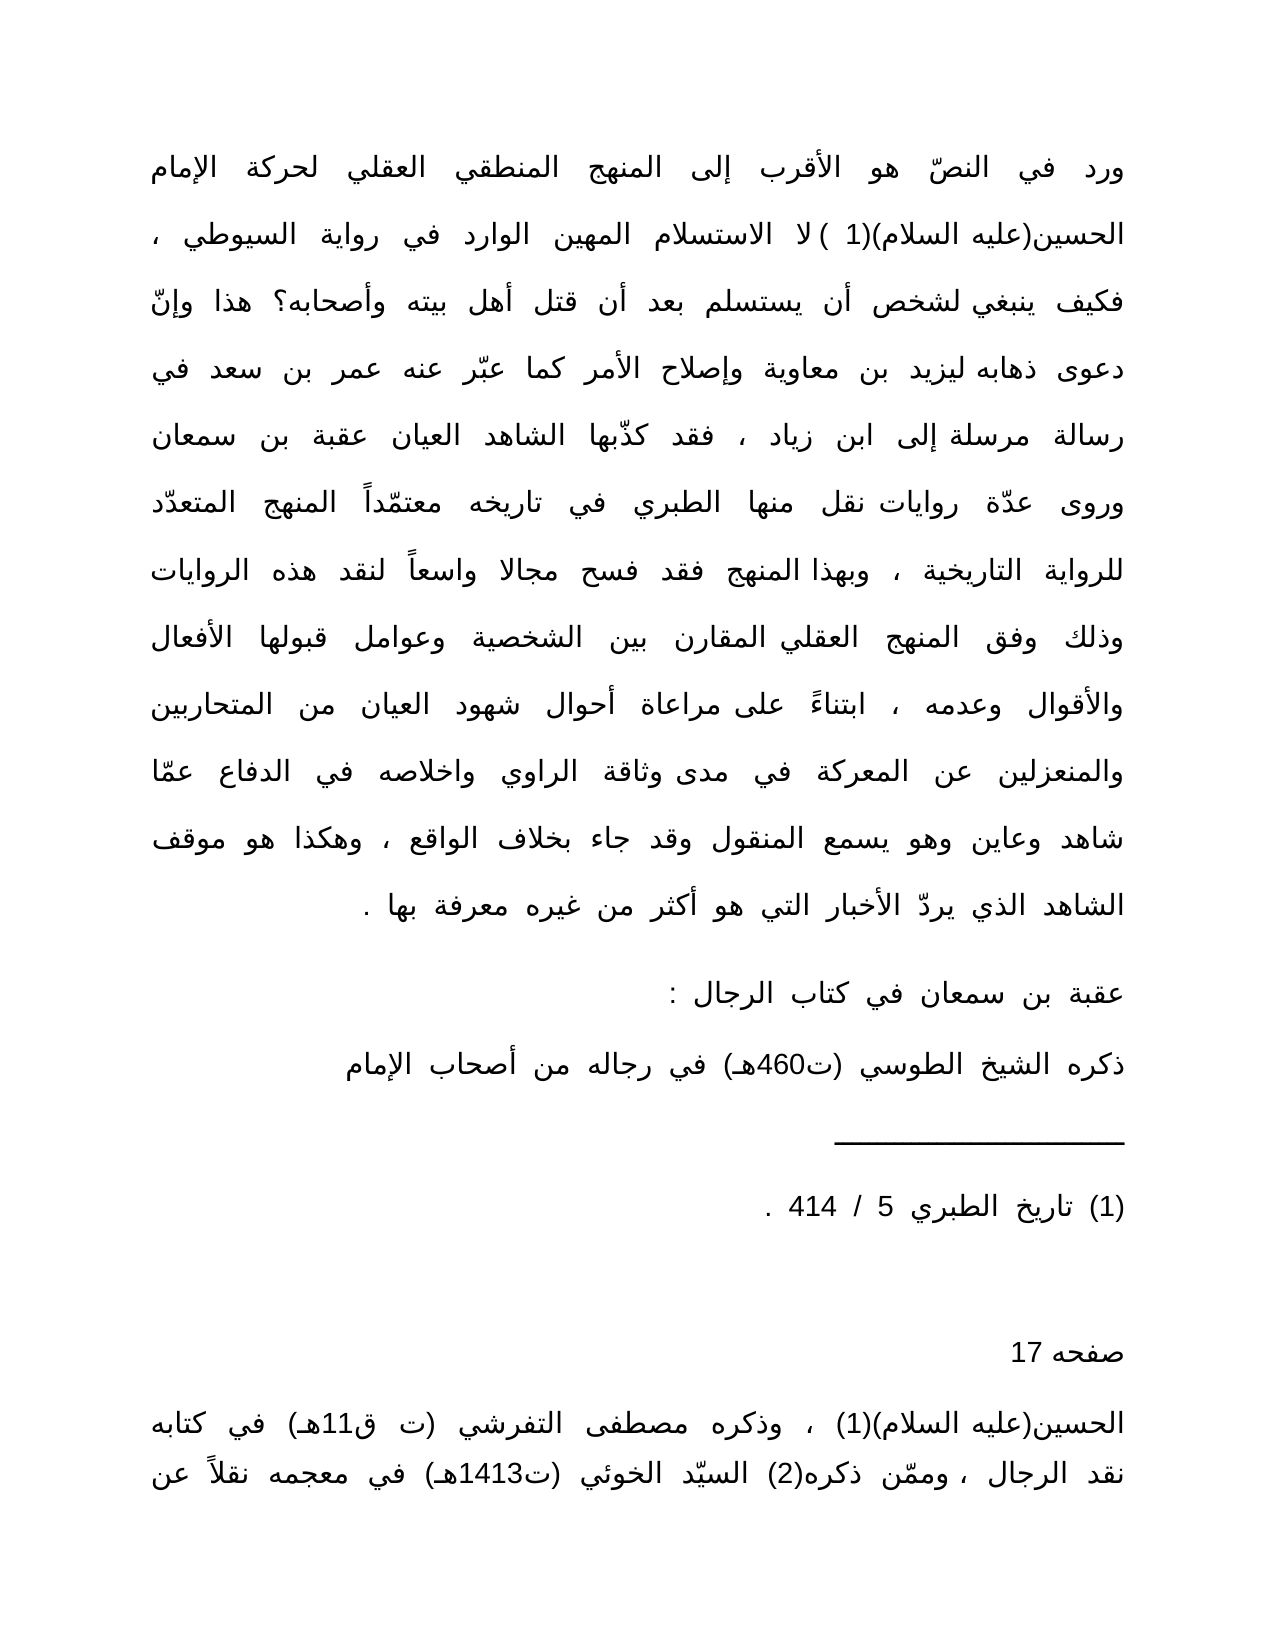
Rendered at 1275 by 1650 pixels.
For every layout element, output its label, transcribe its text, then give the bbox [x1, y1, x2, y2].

text ــــــــــــــــــــــــــــــــــ [150, 1118, 1125, 1152]
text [150, 150, 1125, 921]
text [150, 1406, 1125, 1490]
text عقبة بن سمعان في كتاب الرجال : [150, 976, 1125, 1009]
text صفحه 17 [150, 1335, 1125, 1368]
text (1) تاريخ الطبري 5 / 414 . [150, 1189, 1125, 1223]
text ذكره الشيخ الطوسي (ت460هـ) في رجاله من أصحاب الإمام [150, 1047, 1125, 1081]
